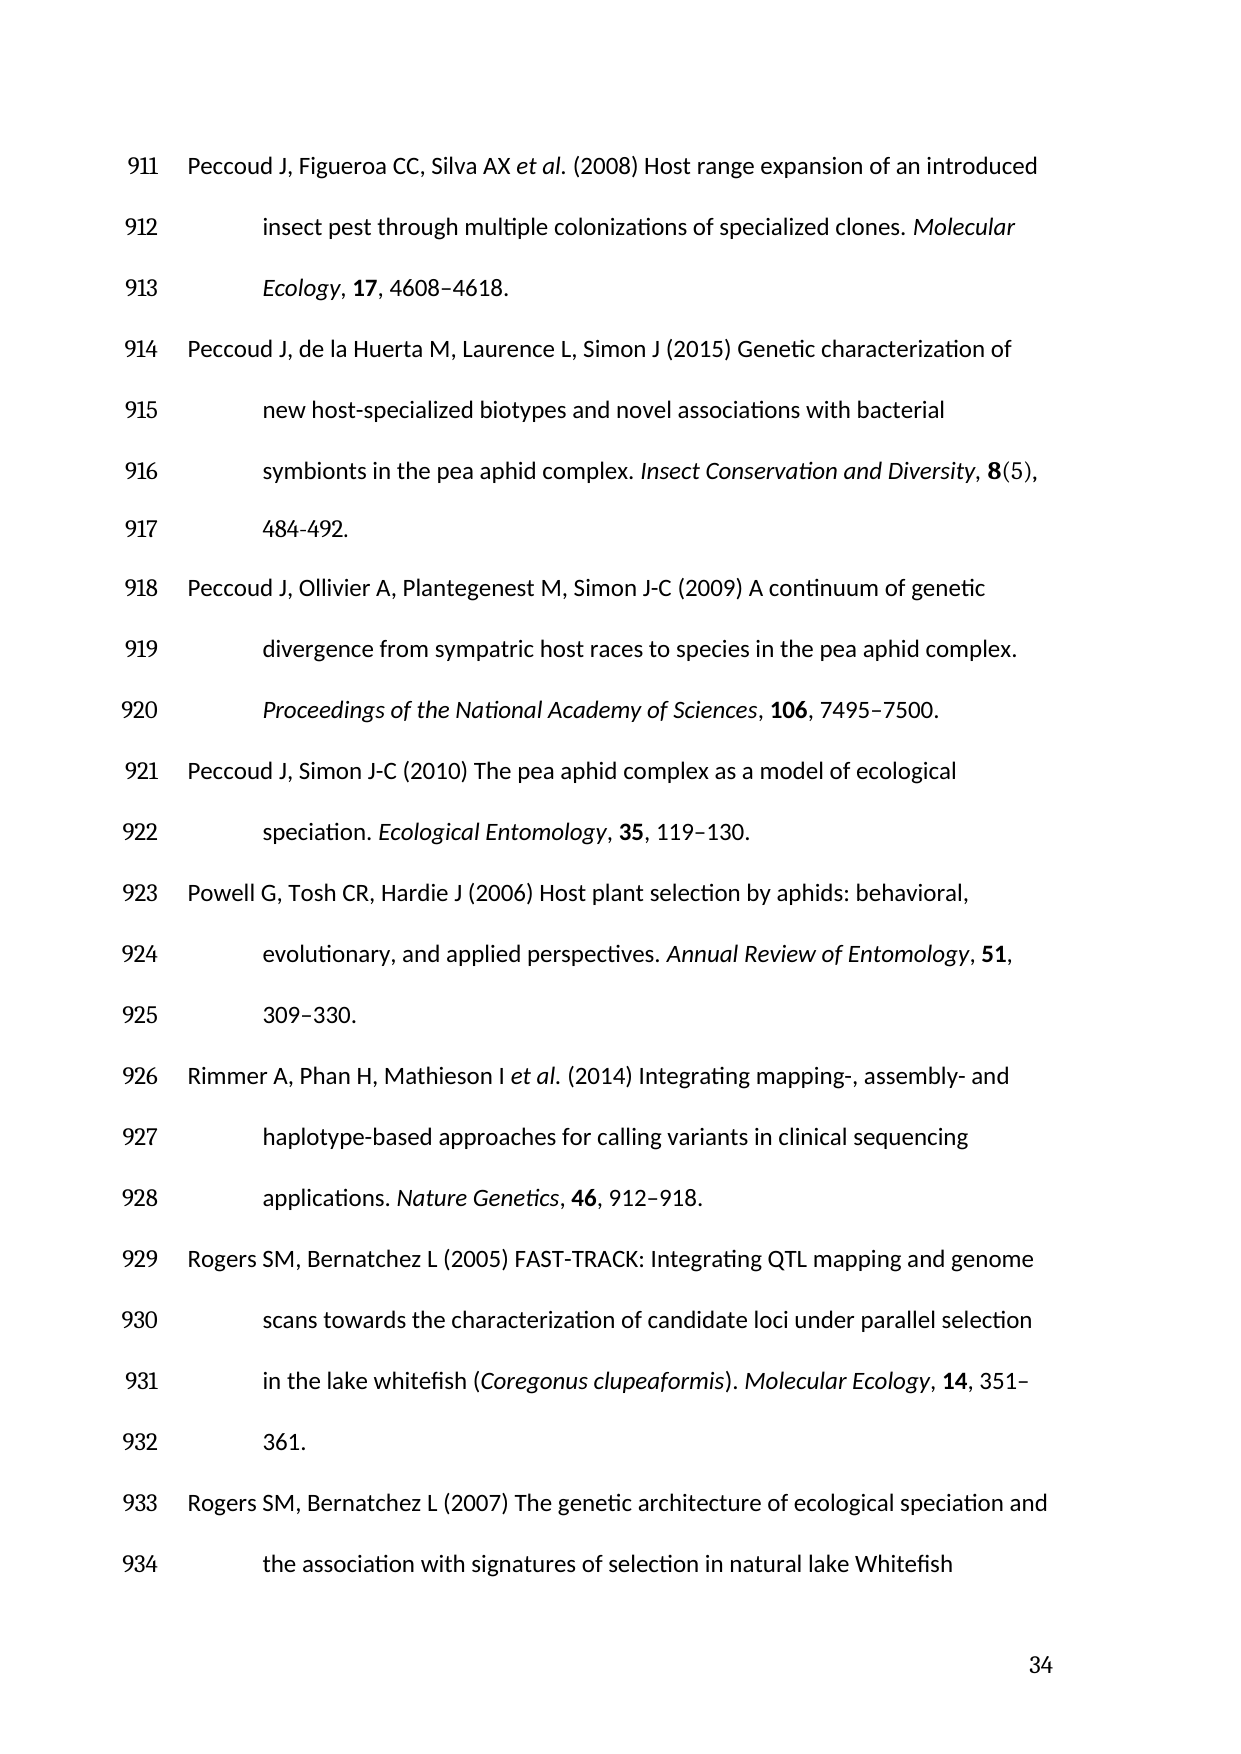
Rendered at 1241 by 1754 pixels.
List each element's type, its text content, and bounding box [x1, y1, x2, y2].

text Rogers SM, Bernatchez L (2005) FAST-TRACK: Integrating QTL mapping and genome scans towards the characterization of candidate loci under parallel selection in the lake whitefish (Coregonus clupeaformis). Molecular Ecology, 14, 351–361. [187, 1243, 1053, 1457]
text Peccoud J, Ollivier A, Plantegenest M, Simon J-C (2009) A continuum of genetic divergence from sympatric host races to species in the pea aphid complex. Proceedings of the National Academy of Sciences, 106, 7495–7500. [187, 572, 1053, 724]
text Powell G, Tosh CR, Hardie J (2006) Host plant selection by aphids: behavioral, evolutionary, and applied perspectives. Annual Review of Entomology, 51, 309–330. [187, 877, 1053, 1030]
text Peccoud J, Figueroa CC, Silva AX et al. (2008) Host range expansion of an introduced insect pest through multiple colonizations of specialized clones. Molecular Ecology, 17, 4608–4618. [187, 150, 1053, 303]
text Peccoud J, de la Huerta M, Laurence L, Simon J (2015) Genetic characterization of new host-specialized biotypes and novel associations with bacterial symbionts in the pea aphid complex. Insect Conservation and Diversity, 8(5), 484-492. [187, 333, 1053, 543]
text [187, 1488, 1053, 1579]
text Peccoud J, Simon J-C (2010) The pea aphid complex as a model of ecological speciation. Ecological Entomology, 35, 119–130. [187, 755, 1053, 847]
text Rimmer A, Phan H, Mathieson I et al. (2014) Integrating mapping-, assembly- and haplotype-based approaches for calling variants in clinical sequencing applications. Nature Genetics, 46, 912–918. [187, 1060, 1053, 1213]
